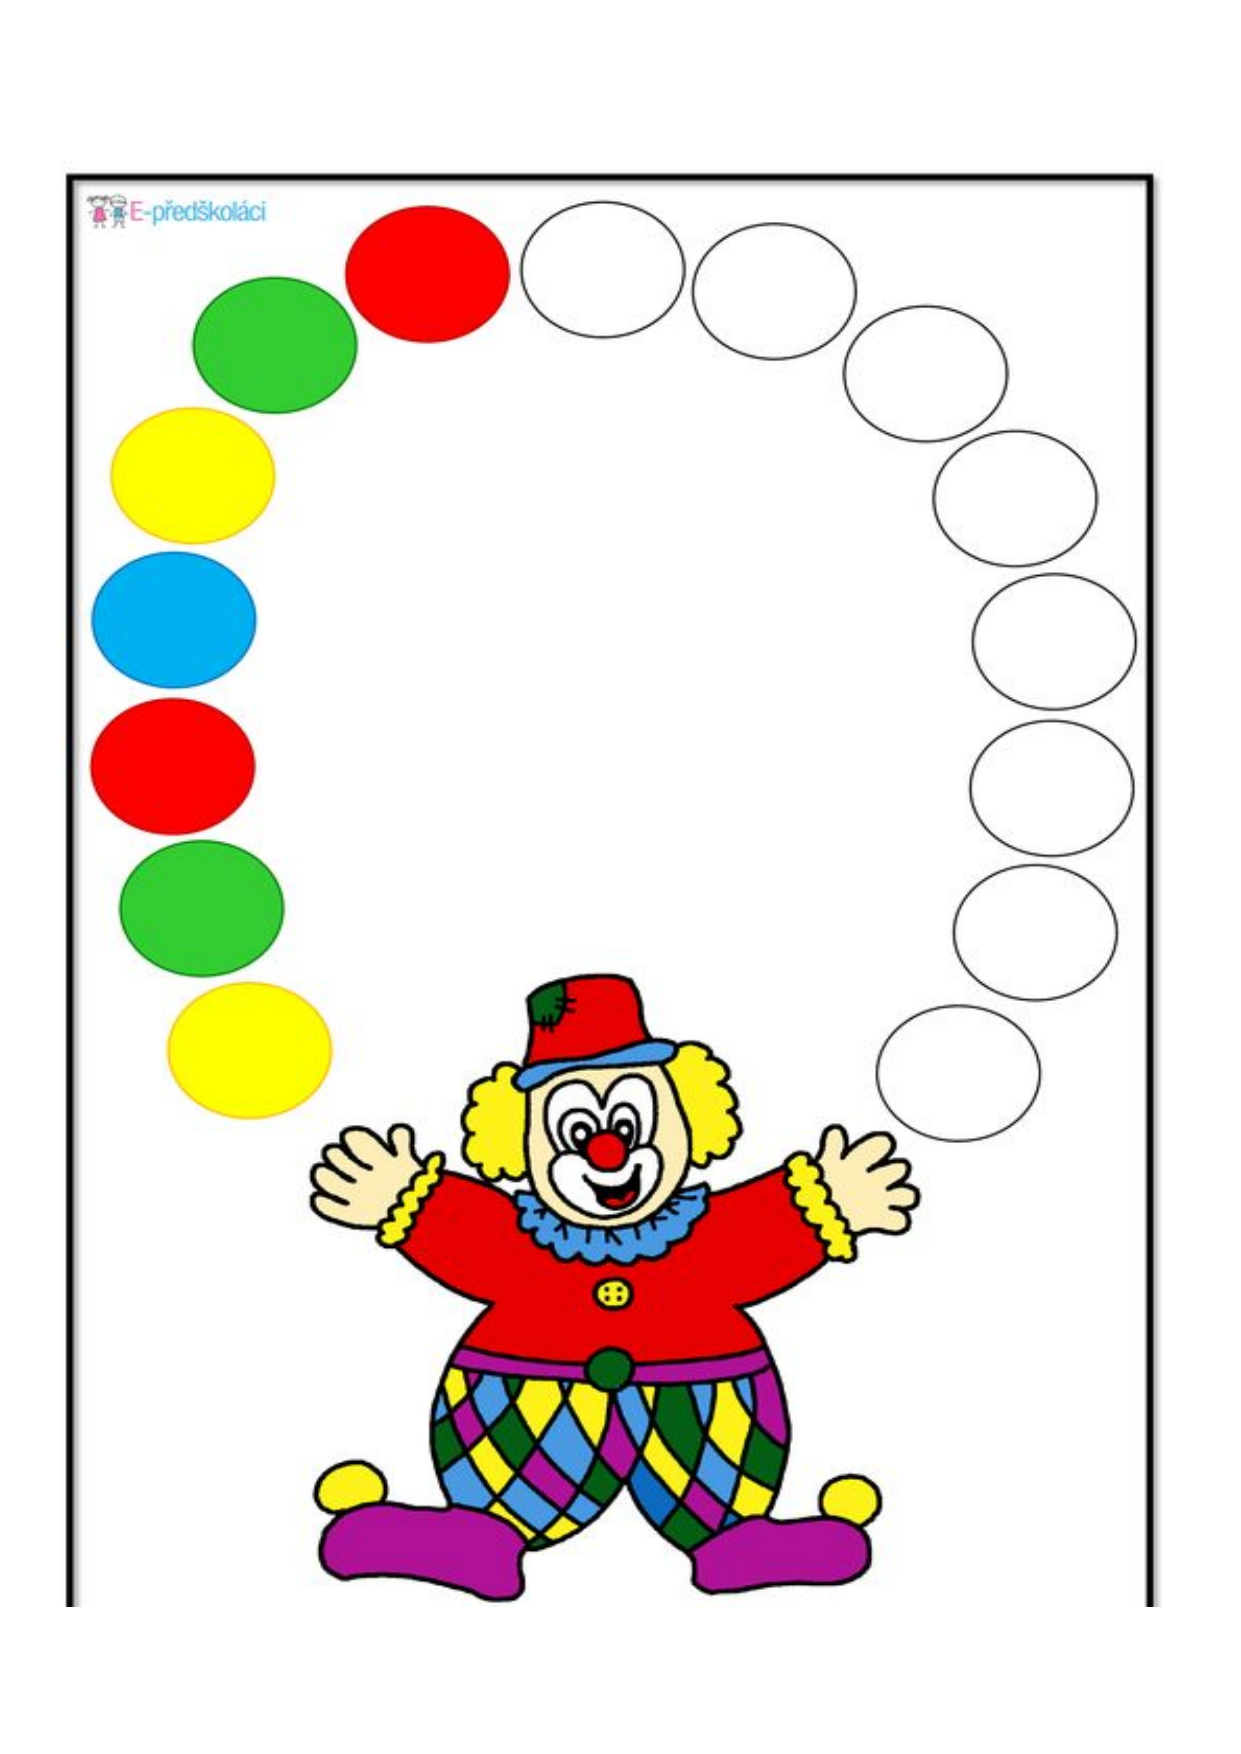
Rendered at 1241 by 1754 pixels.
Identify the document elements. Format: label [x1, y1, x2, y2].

picture [29, 132, 1204, 1607]
